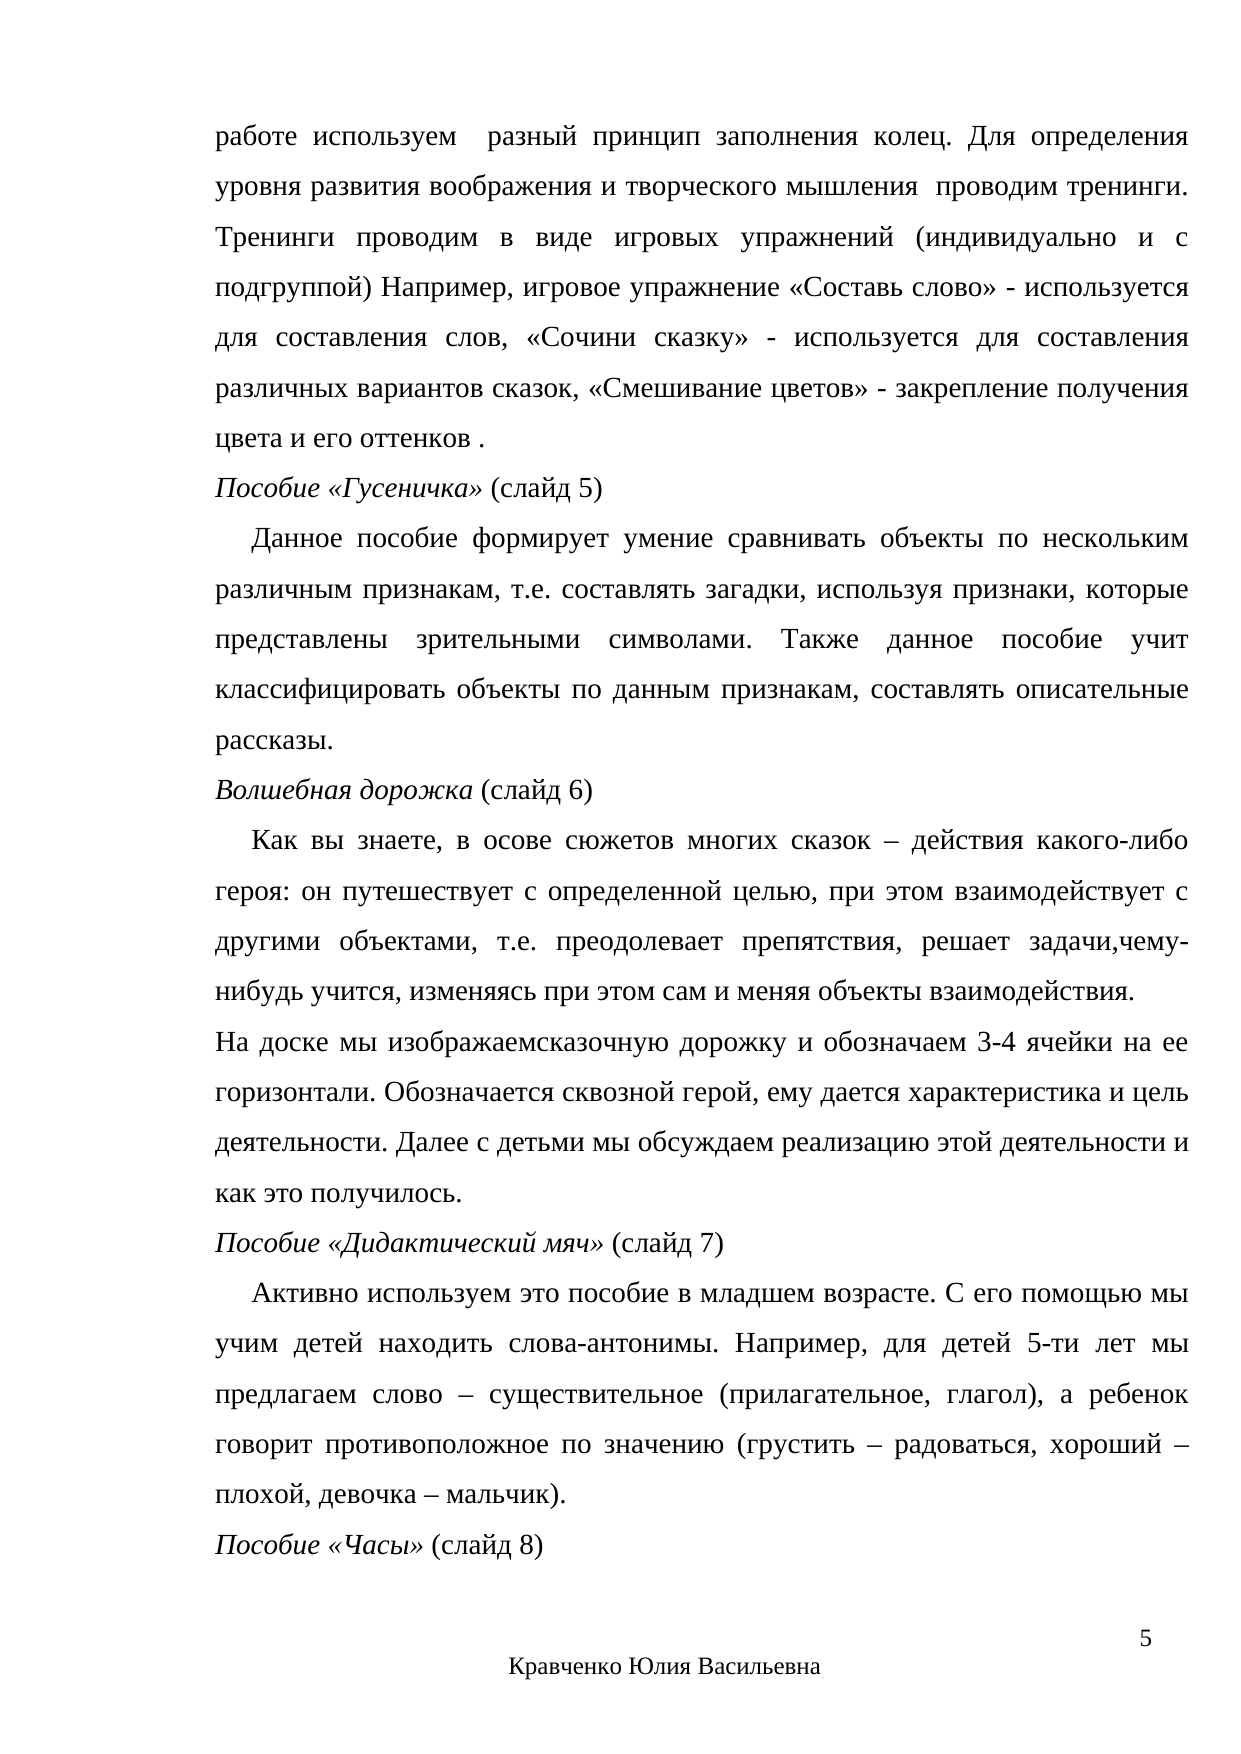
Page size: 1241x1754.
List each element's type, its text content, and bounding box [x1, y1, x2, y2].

text Пособие «Гусеничка» (слайд 5) [215, 470, 1190, 504]
text На доске мы изображаемсказочную дорожку и обозначаем 3-4 ячейки на ее горизонтали. Обозначается сквозной герой, ему дается характеристика и цель деятельности. Далее с детьми мы обсуждаем реализацию этой деятельности и как это получилось. [215, 1024, 1190, 1208]
text Как вы знаете, в осове сюжетов многих сказок – действия какого-либо героя: он путешествует с определенной целью, при этом взаимодействует с другими объектами, т.е. преодолевает препятствия, решает задачи,чему-нибудь учится, изменяясь при этом сам и меняя объекты взаимодействия. [215, 822, 1190, 1007]
text Данное пособие формирует умение сравнивать объекты по нескольким различным признакам, т.е. составлять загадки, используя признаки, которые представлены зрительными символами. Также данное пособие учит классифицировать объекты по данным признакам, составлять описательные рассказы. [215, 521, 1190, 755]
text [215, 118, 1190, 453]
text Пособие «Часы» (слайд 8) [215, 1527, 1190, 1560]
text Активно используем это пособие в младшем возрасте. С его помощью мы учим детей находить слова-антонимы. Например, для детей 5-ти лет мы предлагаем слово – существительное (прилагательное, глагол), а ребенок говорит противоположное по значению (грустить – радоваться, хороший – плохой, девочка – мальчик). [215, 1275, 1190, 1510]
text Волшебная дорожка (слайд 6) [215, 772, 1190, 806]
text Пособие «Дидактический мяч» (слайд 7) [215, 1225, 1190, 1258]
